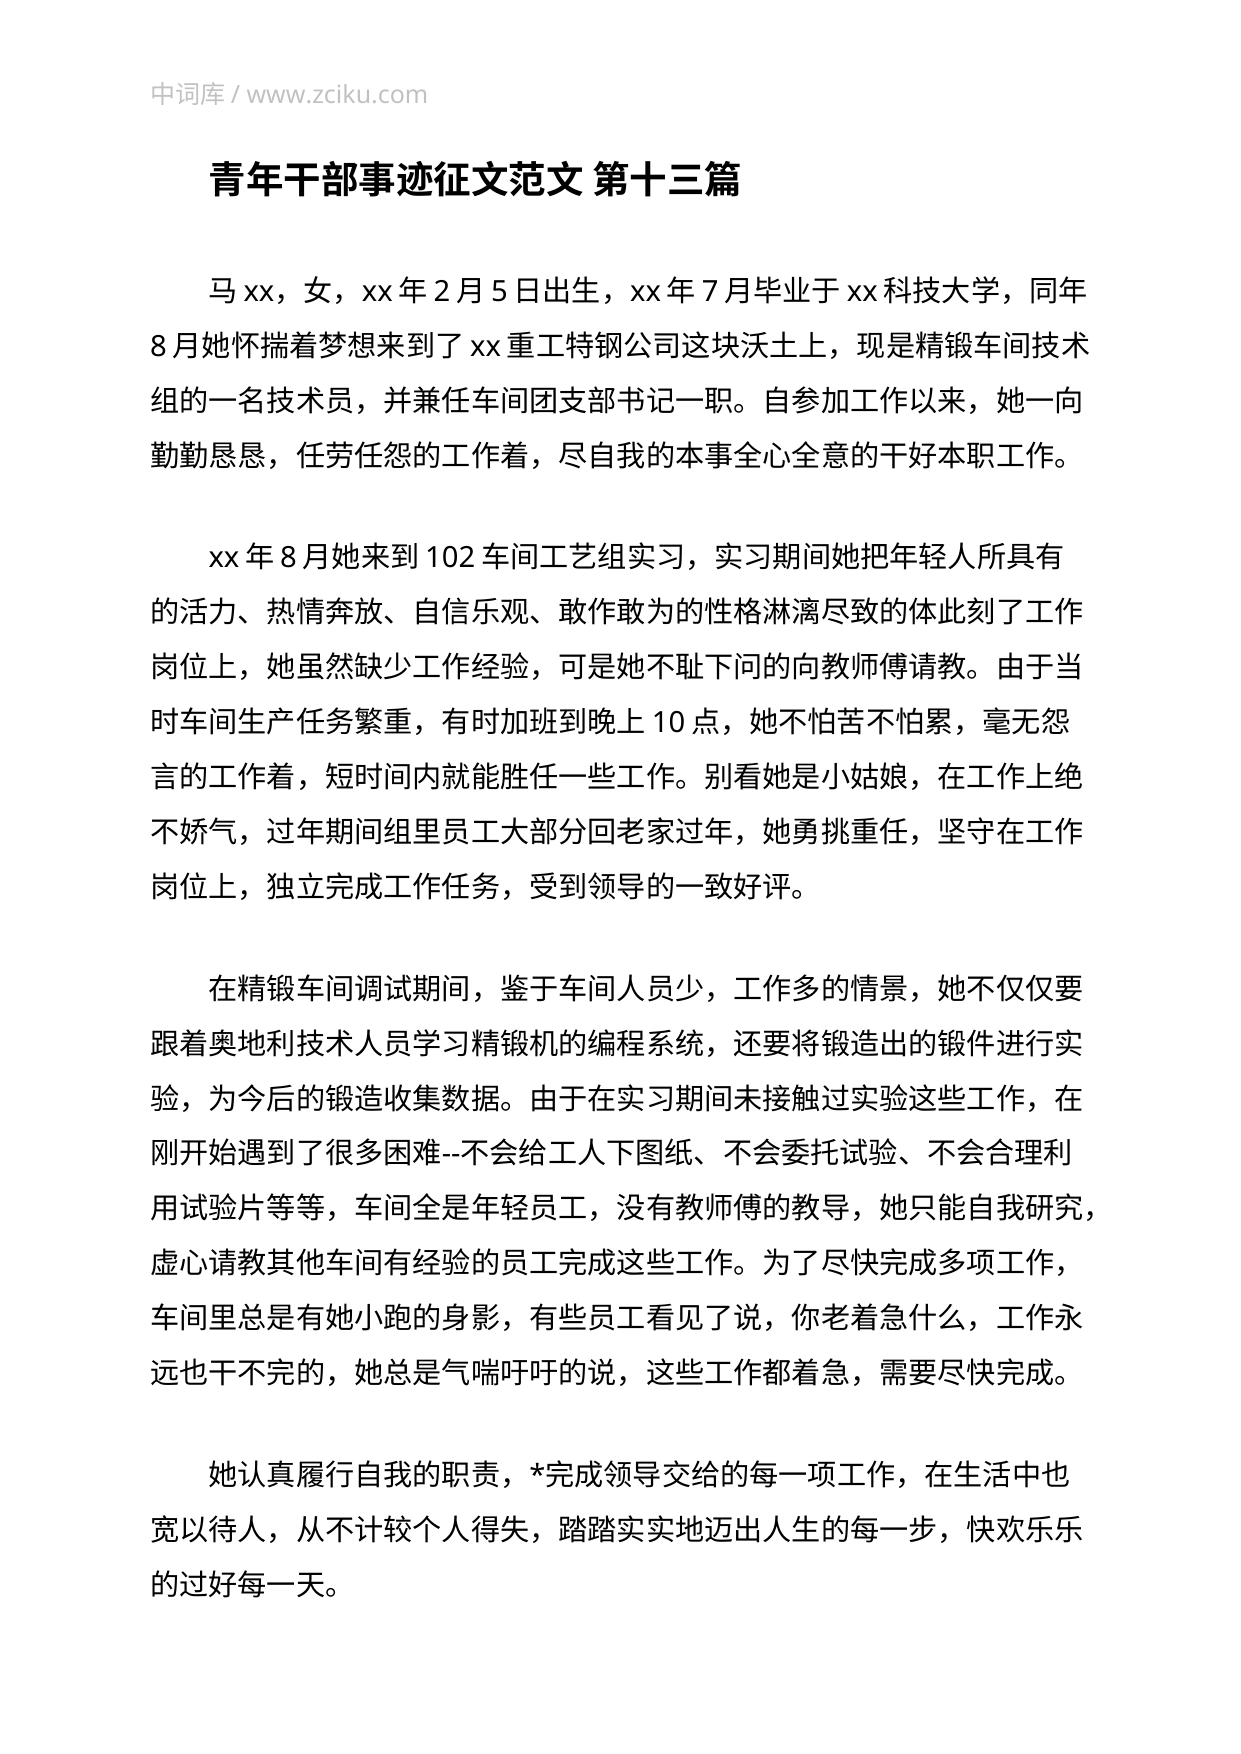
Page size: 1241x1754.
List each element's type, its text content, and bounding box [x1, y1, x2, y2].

text 马xx，女，xx年2月5日出生，xx年7月毕业于xx科技大学，同年8月她怀揣着梦想来到了xx重工特钢公司这块沃土上，现是精锻车间技术组的一名技术员，并兼任车间团支部书记一职。自参加工作以来，她一向勤勤恳恳，任劳任怨的工作着，尽自我的本事全心全意的干好本职工作。 [150, 267, 1090, 474]
text 青年干部事迹征文范文 第十三篇 [150, 150, 1090, 204]
text 在精锻车间调试期间，鉴于车间人员少，工作多的情景，她不仅仅要跟着奥地利技术人员学习精锻机的编程系统，还要将锻造出的锻件进行实验，为今后的锻造收集数据。由于在实习期间未接触过实验这些工作，在刚开始遇到了很多困难--不会给工人下图纸、不会委托试验、不会合理利用试验片等等，车间全是年轻员工，没有教师傅的教导，她只能自我研究，虚心请教其他车间有经验的员工完成这些工作。为了尽快完成多项工作，车间里总是有她小跑的身影，有些员工看见了说，你老着急什么，工作永远也干不完的，她总是气喘吁吁的说，这些工作都着急，需要尽快完成。 [150, 965, 1090, 1392]
text xx年8月她来到102车间工艺组实习，实习期间她把年轻人所具有的活力、热情奔放、自信乐观、敢作敢为的性格淋漓尽致的体此刻了工作岗位上，她虽然缺少工作经验，可是她不耻下问的向教师傅请教。由于当时车间生产任务繁重，有时加班到晚上10点，她不怕苦不怕累，毫无怨言的工作着，短时间内就能胜任一些工作。别看她是小姑娘，在工作上绝不娇气，过年期间组里员工大部分回老家过年，她勇挑重任，坚守在工作岗位上，独立完成工作任务，受到领导的一致好评。 [150, 534, 1090, 906]
text 她认真履行自我的职责，*完成领导交给的每一项工作，在生活中也宽以待人，从不计较个人得失，踏踏实实地迈出人生的每一步，快欢乐乐的过好每一天。 [150, 1452, 1090, 1604]
